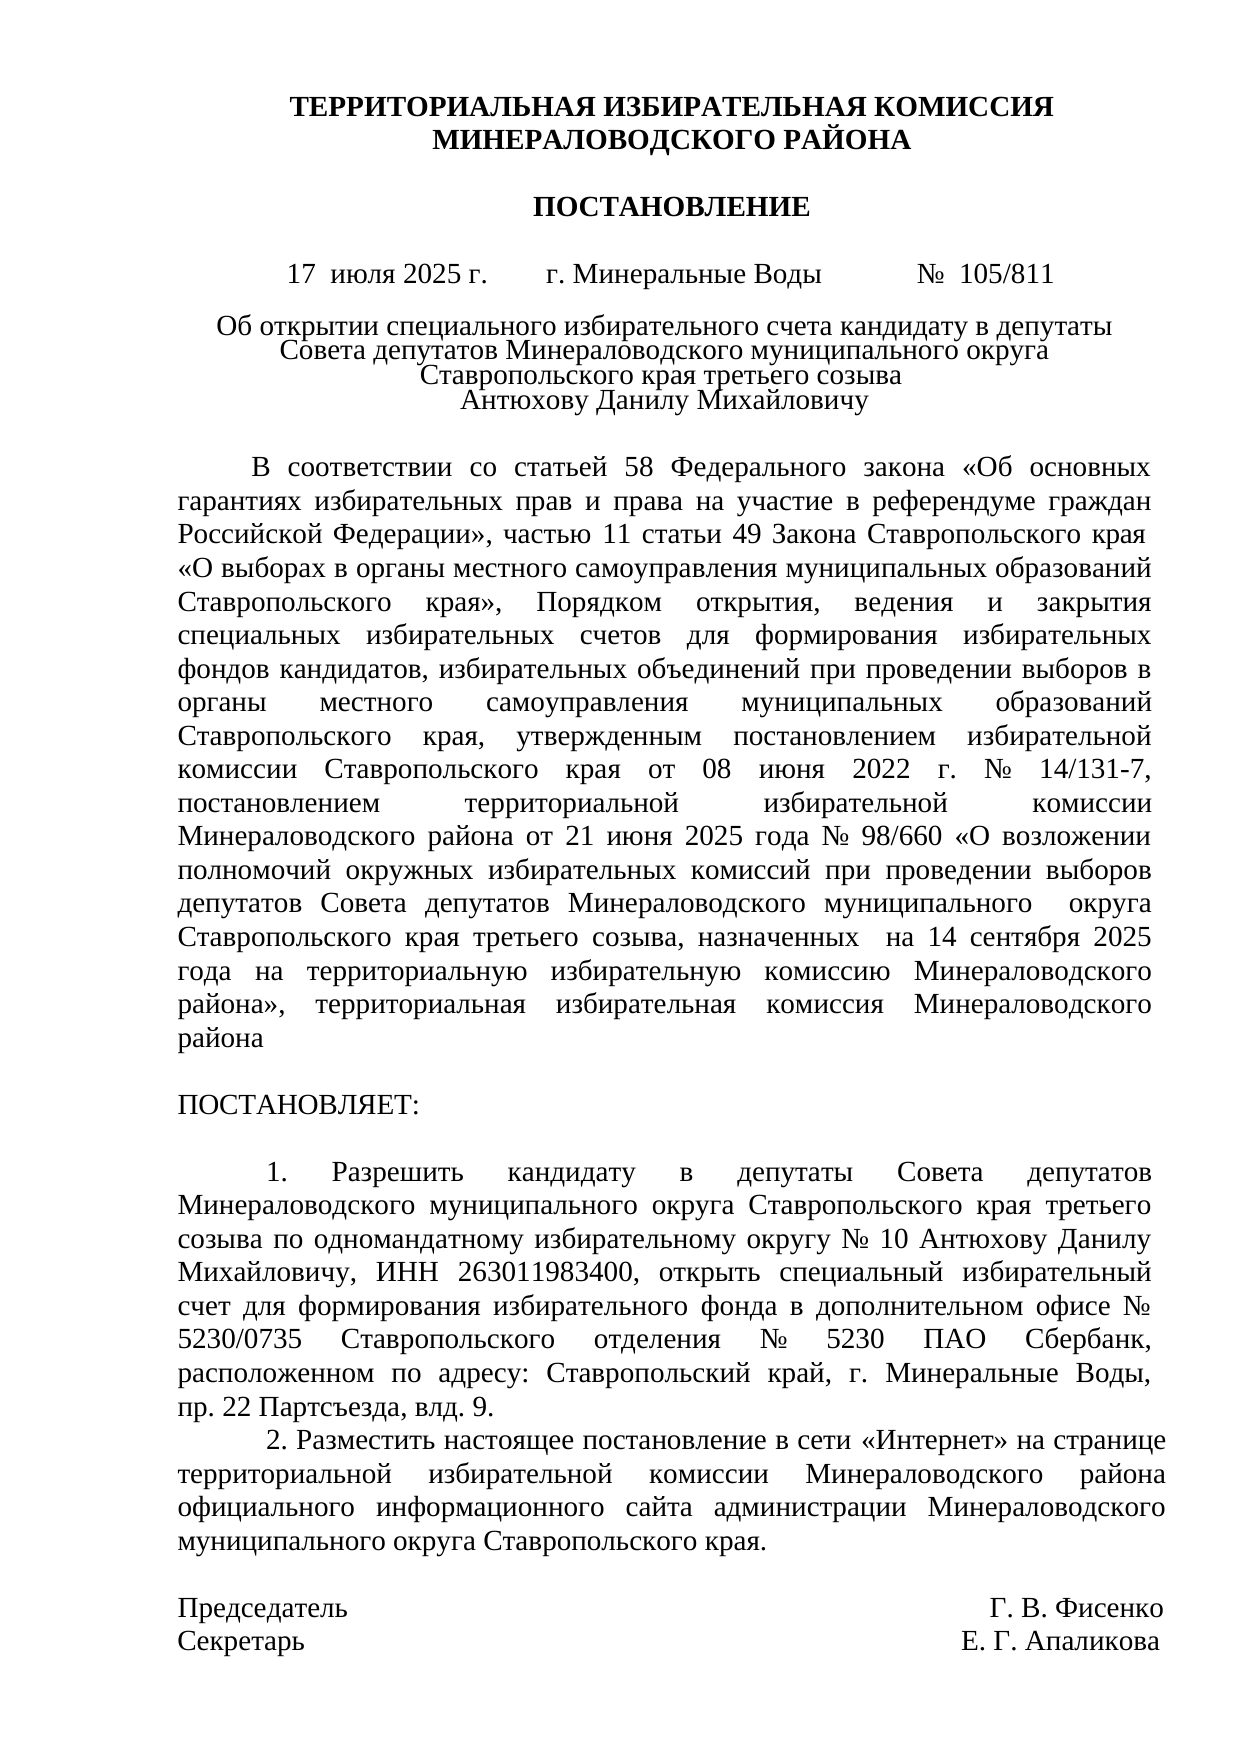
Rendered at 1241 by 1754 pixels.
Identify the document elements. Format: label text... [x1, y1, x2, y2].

text Об открытии специального избирательного счета кандидату в депутаты Совета депутатов Минераловодского муниципального округа Ставропольского края третьего созыва Антюхову Данилу Михайловичу [211, 315, 1118, 416]
text ТЕРРИТОРИАЛЬНАЯ ИЗБИРАТЕЛЬНАЯ КОМИССИЯ [177, 89, 1166, 122]
text Председатель Г. В. Фисенко [177, 1590, 1166, 1623]
text МИНЕРАЛОВОДСКОГО РАЙОНА [177, 122, 1166, 156]
text 2. Разместить настоящее постановление в сети «Интернет» на странице территориальной избирательной комиссии Минераловодского района официального информационного сайта администрации Минераловодского муниципального округа Ставропольского края. [177, 1422, 1166, 1556]
text Секретарь Е. Г. Апаликова [177, 1623, 1166, 1657]
list 1. Разрешить кандидату в депутаты Совета депутатов Минераловодского муниципального округа Ставропольского края третьего созыва по одномандатному избирательному округу № 10 Антюхову Данилу Михайловичу, ИНН 263011983400, открыть специальный избирательный счет для формирования избирательного фонда в дополнительном офисе № 5230/0735 Ставропольского отделения № 5230 ПАО Сбербанк, расположенном по адресу: Ставропольский край, г. Минеральные Воды, пр. 22 Партсъезда, влд. 9. [177, 1154, 1152, 1422]
text ПОСТАНОВЛЯЕТ: [177, 1087, 1166, 1120]
text «О выборах в органы местного самоуправления муниципальных образований Ставропольского края», Порядком открытия, ведения и закрытия специальных избирательных счетов для формирования избирательных фондов кандидатов, избирательных объединений при проведении выборов в органы местного самоуправления муниципальных образований Ставропольского края, утвержденным постановлением избирательной комиссии Ставропольского края от 08 июня 2022 г. № 14/131-7, постановлением территориальной избирательной комиссии Минераловодского района от 21 июня 2025 года № 98/660 «О возложении полномочий окружных избирательных комиссий при проведении выборов депутатов Совета депутатов Минераловодского муниципального округа Ставропольского края третьего созыва, назначенных на 14 сентября 2025 года на территориальную избирательную комиссию Минераловодского района», территориальная избирательная комиссия Минераловодского района [177, 550, 1152, 1053]
text ПОСТАНОВЛЕНИЕ [177, 189, 1166, 223]
text 17 июля 2025 г. г. Минеральные Воды № 105/811 [177, 256, 1104, 290]
text В соответствии со статьей 58 Федерального закона «Об основных гарантиях избирательных прав и права на участие в референдуме граждан Российской Федерации», частью 11 статьи 49 Закона Ставропольского края [177, 449, 1152, 550]
